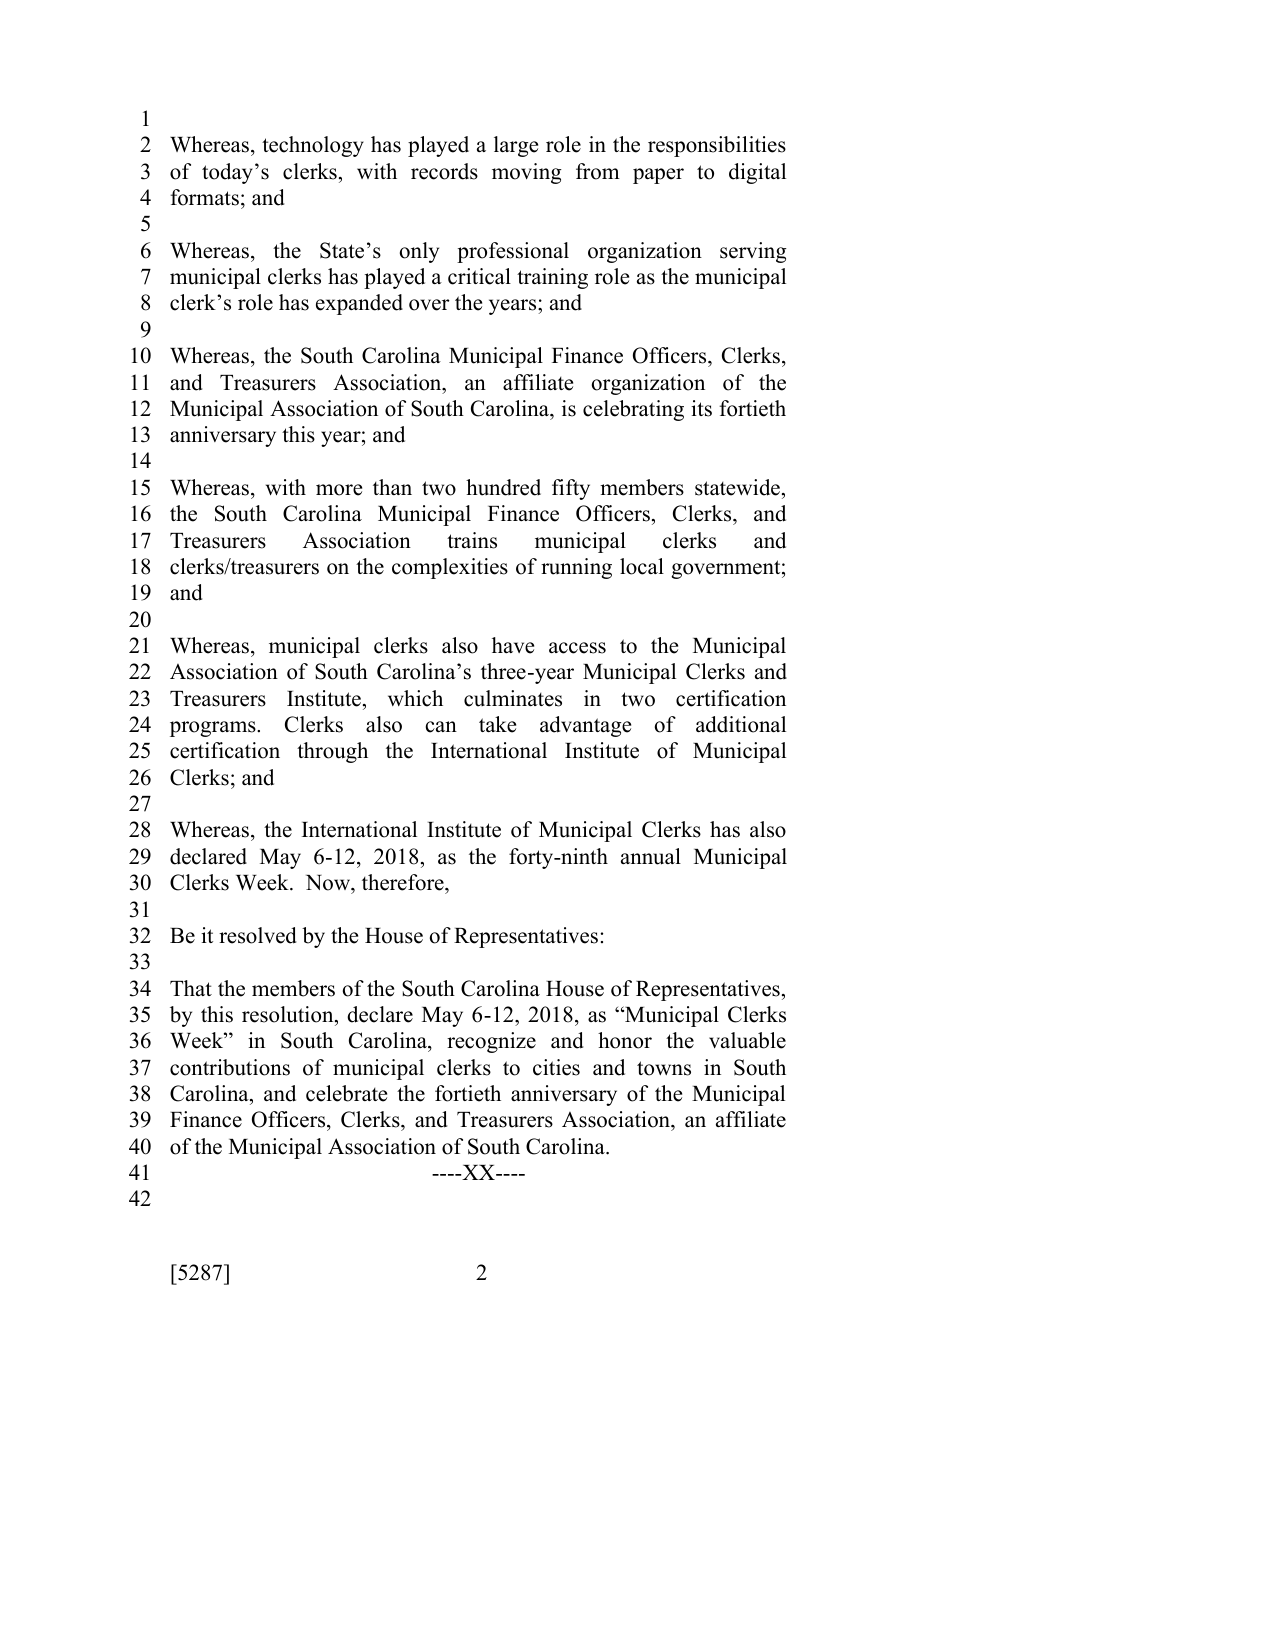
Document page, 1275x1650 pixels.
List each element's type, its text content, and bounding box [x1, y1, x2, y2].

text Whereas, the International Institute of Municipal Clerks has also declared May 6-12, 2018, as the forty-ninth annual Municipal Clerks Week. Now, therefore, [169, 817, 787, 896]
text ----XX---- [169, 1159, 787, 1186]
text Whereas, the State’s only professional organization serving municipal clerks has played a critical training role as the municipal clerk’s role has expanded over the years; and [169, 237, 787, 316]
text Be it resolved by the House of Representatives: [169, 922, 787, 948]
text Whereas, municipal clerks also have access to the Municipal Association of South Carolina’s three-year Municipal Clerks and Treasurers Institute, which culminates in two certification programs. Clerks also can take advantage of additional certification through the International Institute of Municipal Clerks; and [169, 632, 787, 790]
text Whereas, with more than two hundred fifty members statewide, the South Carolina Municipal Finance Officers, Clerks, and Treasurers Association trains municipal clerks and clerks/treasurers on the complexities of running local government; and [169, 474, 787, 606]
text That the members of the South Carolina House of Representatives, by this resolution, declare May 6-12, 2018, as “Municipal Clerks Week” in South Carolina, recognize and honor the valuable contributions of municipal clerks to cities and towns in South Carolina, and celebrate the fortieth anniversary of the Municipal Finance Officers, Clerks, and Treasurers Association, an affiliate of the Municipal Association of South Carolina. [169, 975, 787, 1159]
text Whereas, the South Carolina Municipal Finance Officers, Clerks, and Treasurers Association, an affiliate organization of the Municipal Association of South Carolina, is celebrating its fortieth anniversary this year; and [169, 342, 787, 448]
text Whereas, technology has played a large role in the responsibilities of today’s clerks, with records moving from paper to digital formats; and [169, 131, 787, 210]
